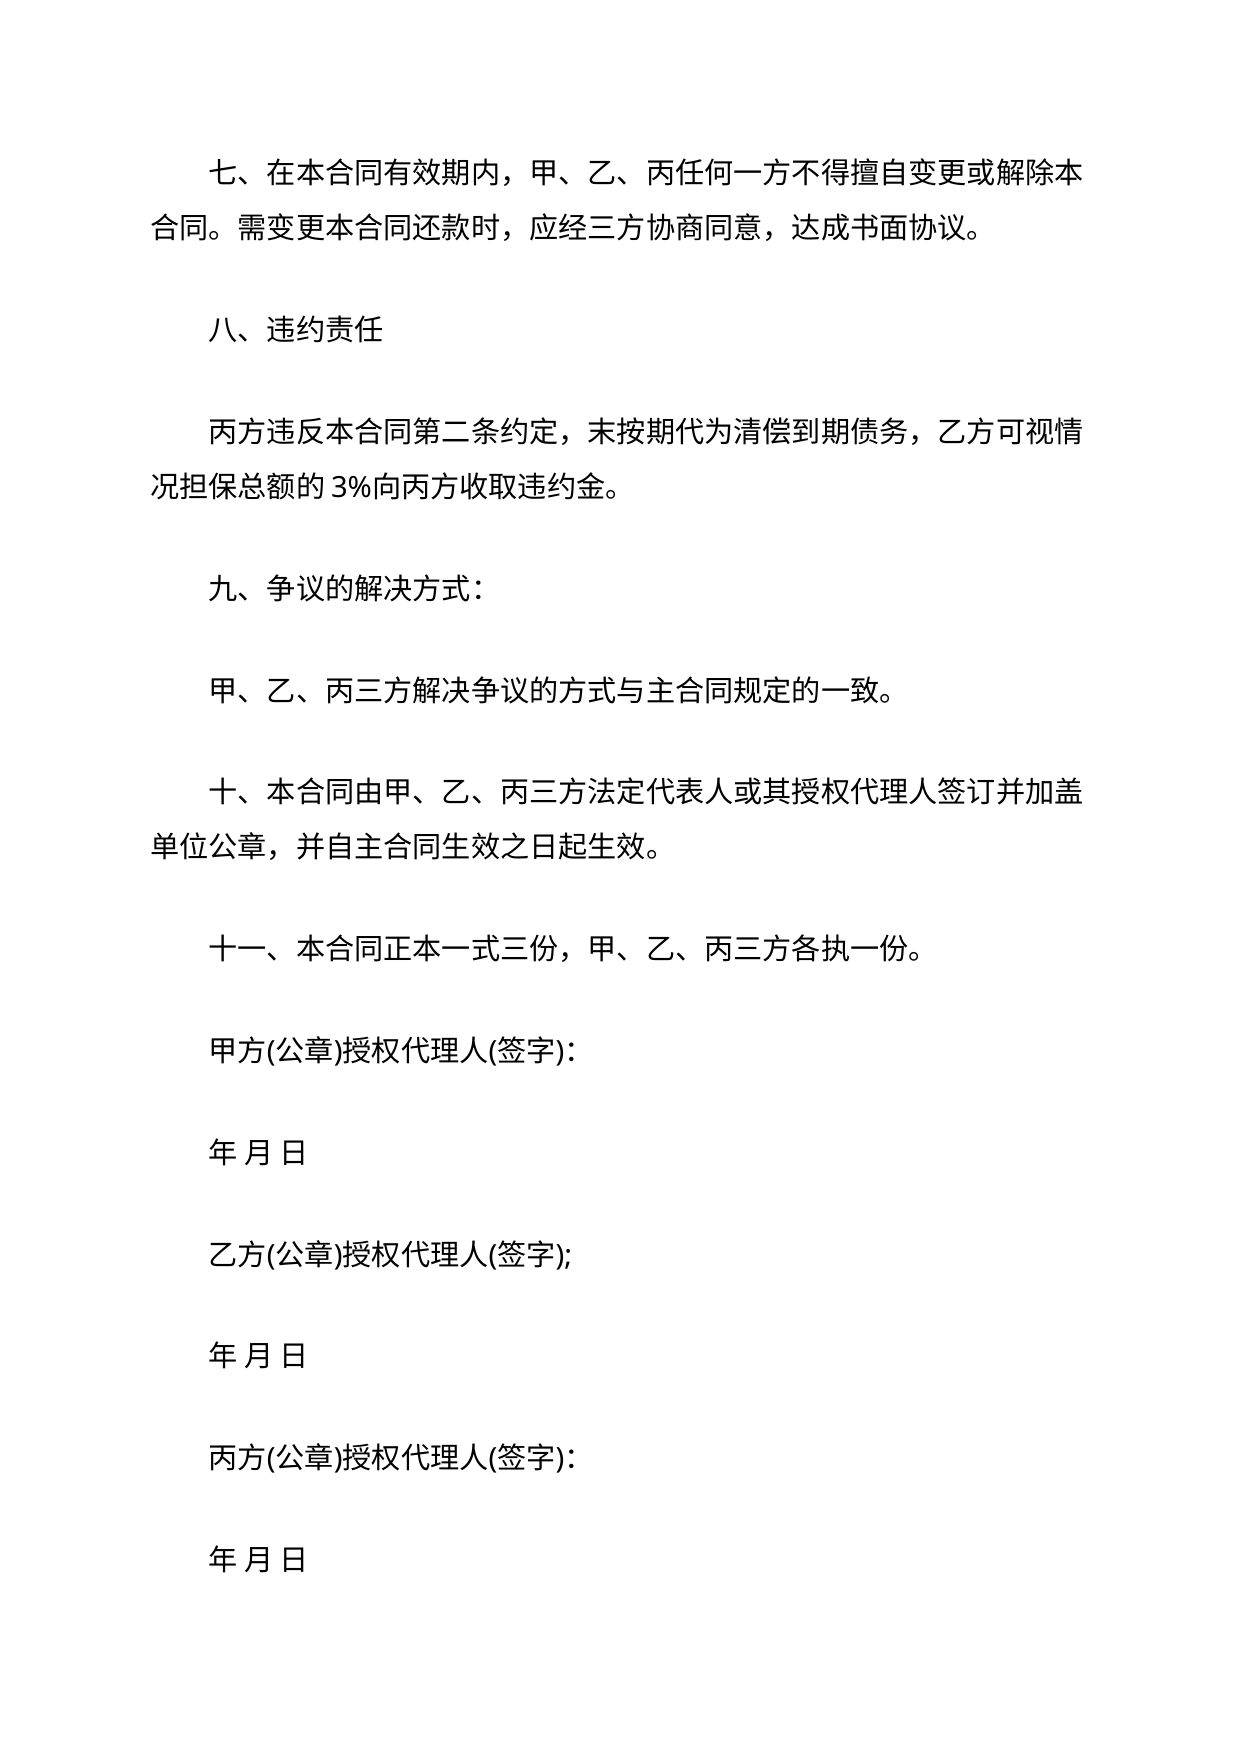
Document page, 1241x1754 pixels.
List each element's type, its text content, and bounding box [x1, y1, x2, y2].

text 甲方(公章)授权代理人(签字)： [150, 1027, 1090, 1070]
text 九、争议的解决方式： [150, 565, 1090, 608]
text 丙方(公章)授权代理人(签字)： [150, 1435, 1090, 1477]
text 十一、本合同正本一式三份，甲、乙、丙三方各执一份。 [150, 926, 1090, 968]
text 七、在本合同有效期内，甲、乙、丙任何一方不得擅自变更或解除本合同。需变更本合同还款时，应经三方协商同意，达成书面协议。 [150, 150, 1090, 247]
text 年 月 日 [150, 1129, 1090, 1172]
text 丙方违反本合同第二条约定，末按期代为清偿到期债务，乙方可视情况担保总额的3%向丙方收取违约金。 [150, 408, 1090, 506]
text 十、本合同由甲、乙、丙三方法定代表人或其授权代理人签订并加盖单位公章，并自主合同生效之日起生效。 [150, 769, 1090, 866]
text 乙方(公章)授权代理人(签字); [150, 1231, 1090, 1273]
text 年 月 日 [150, 1537, 1090, 1579]
text 年 月 日 [150, 1333, 1090, 1375]
text 八、违约责任 [150, 307, 1090, 349]
text 甲、乙、丙三方解决争议的方式与主合同规定的一致。 [150, 667, 1090, 709]
